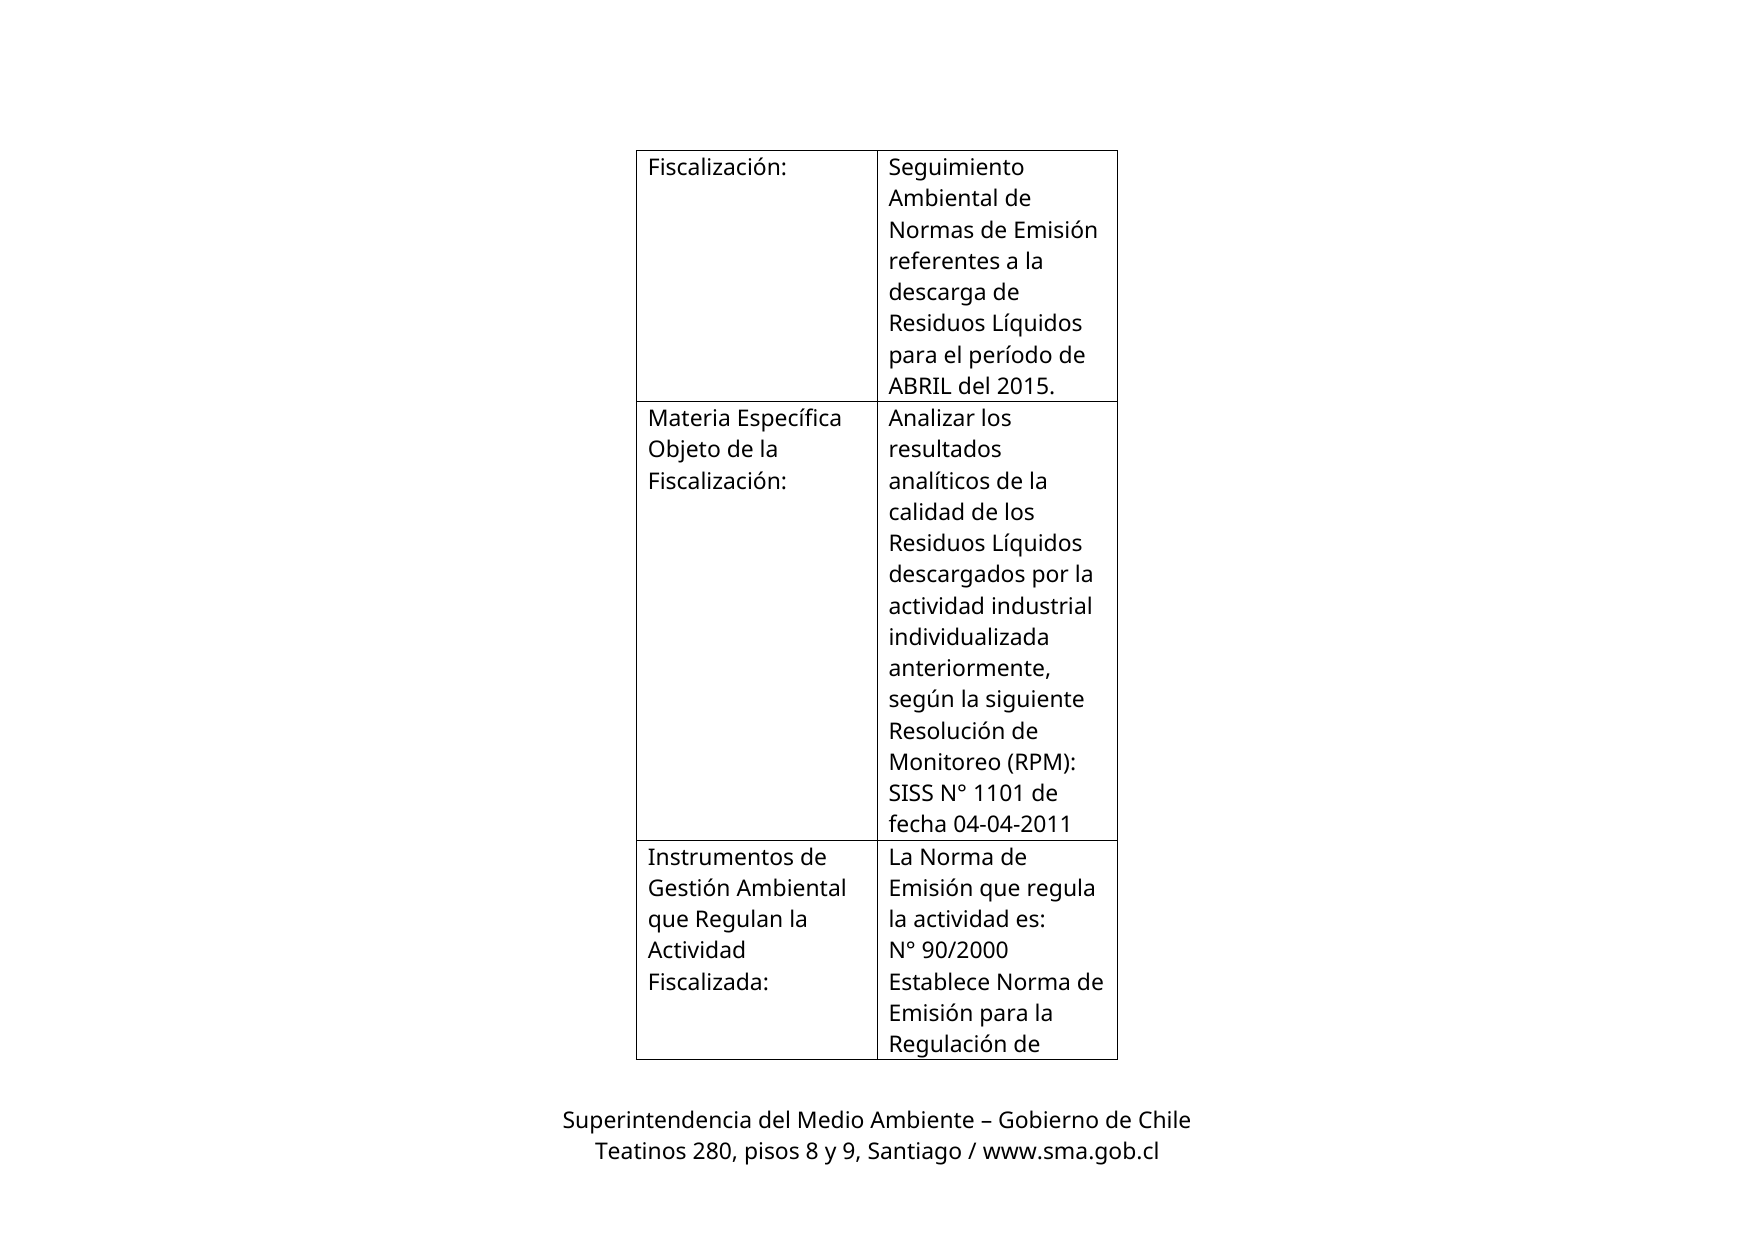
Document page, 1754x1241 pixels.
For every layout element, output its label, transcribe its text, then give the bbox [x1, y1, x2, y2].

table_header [878, 151, 1117, 401]
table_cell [878, 841, 1117, 1059]
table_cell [637, 841, 877, 1059]
table_cell Materia Específica Objeto de la Fiscalización: [637, 402, 877, 839]
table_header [637, 151, 877, 401]
table_cell Analizar los resultados analíticos de la calidad de los Residuos Líquidos descargados por la actividad industrial individualizada anteriormente, según la siguiente Resolución de Monitoreo (RPM): SISS N° 1101 de fecha 04-04-2011 [878, 402, 1117, 839]
